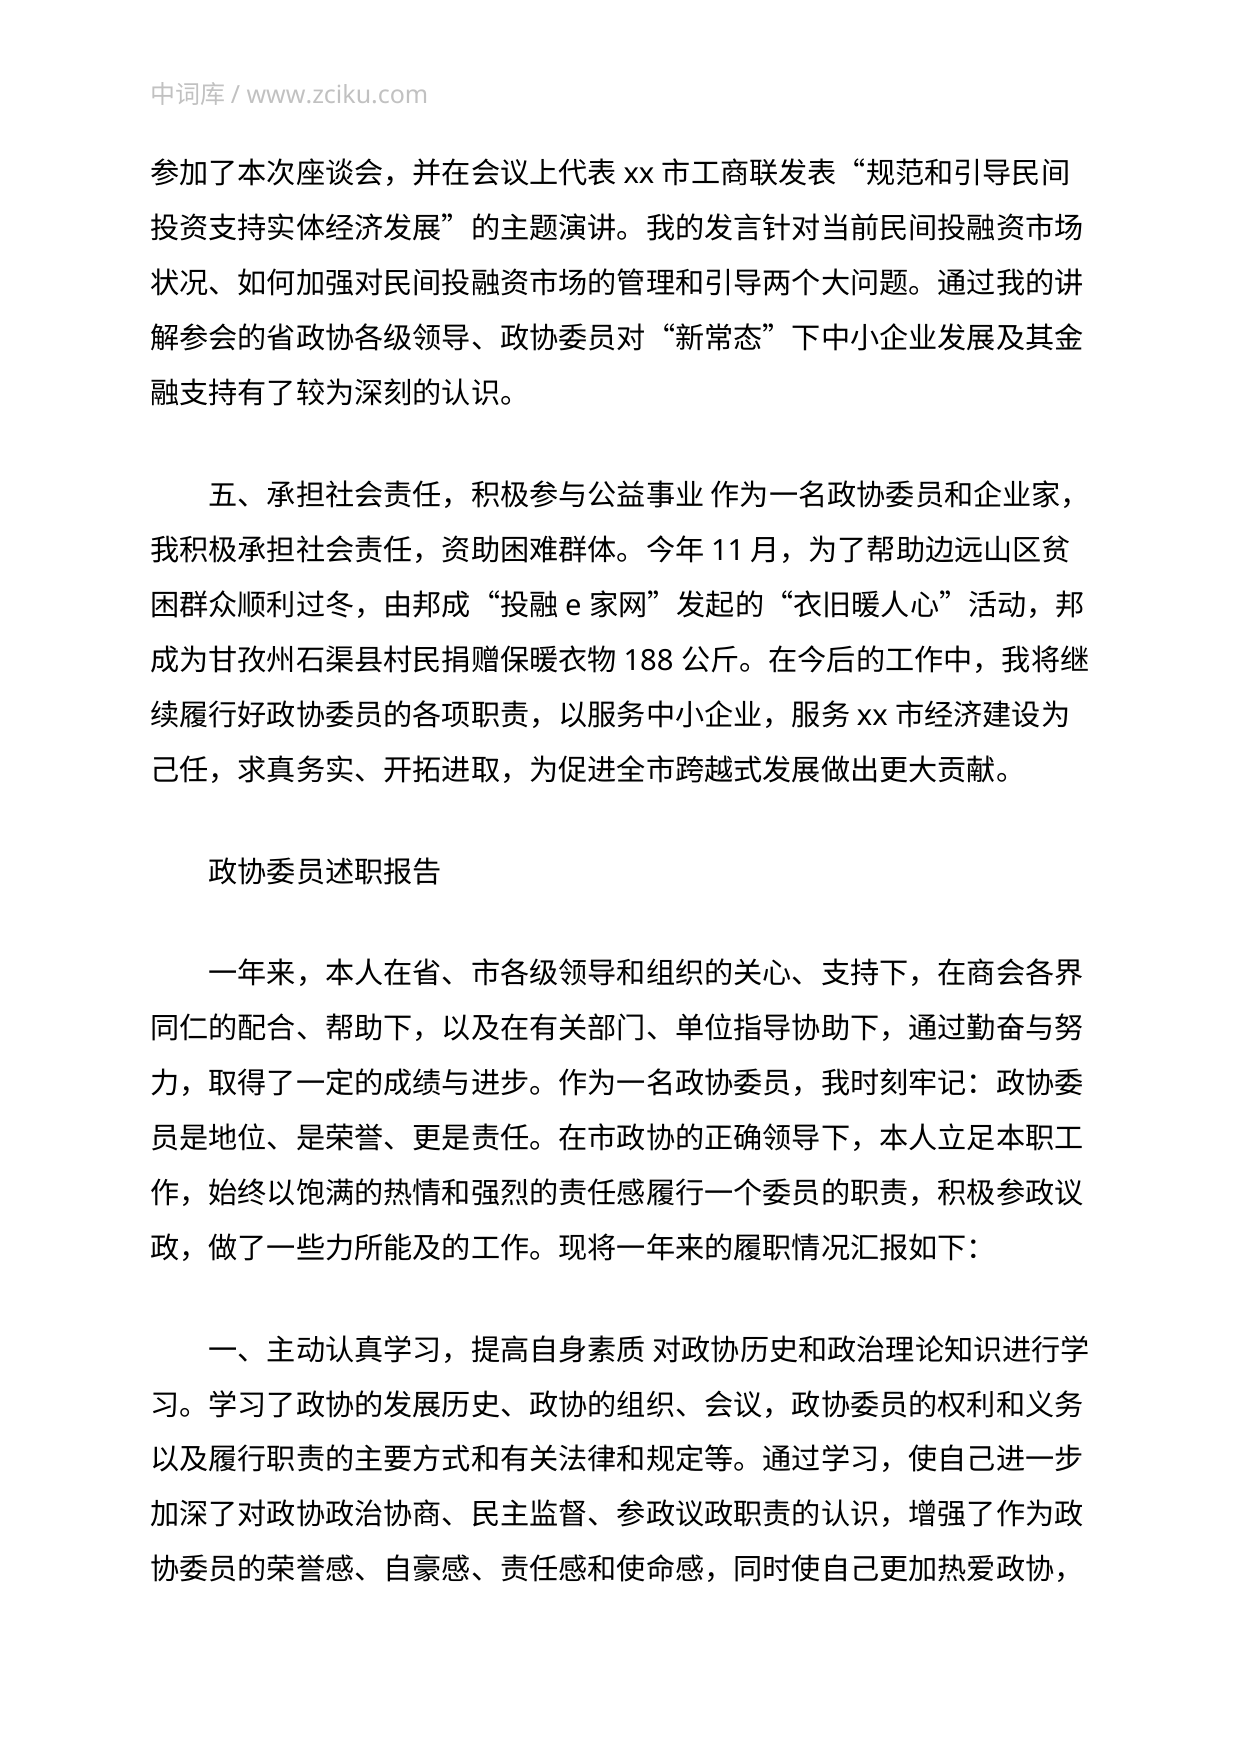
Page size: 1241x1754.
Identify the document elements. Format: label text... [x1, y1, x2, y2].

text 一年来，本人在省、市各级领导和组织的关心、支持下，在商会各界同仁的配合、帮助下，以及在有关部门、单位指导协助下，通过勤奋与努力，取得了一定的成绩与进步。作为一名政协委员，我时刻牢记：政协委员是地位、是荣誉、更是责任。在市政协的正确领导下，本人立足本职工作，始终以饱满的热情和强烈的责任感履行一个委员的职责，积极参政议政，做了一些力所能及的工作。现将一年来的履职情况汇报如下： [150, 950, 1090, 1267]
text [150, 1326, 1090, 1588]
text 五、承担社会责任，积极参与公益事业 作为一名政协委员和企业家，我积极承担社会责任，资助困难群体。今年 11月，为了帮助边远山区贫困群众顺利过冬，由邦成“投融 e 家网”发起的“衣旧暖人心”活动，邦成为甘孜州石渠县村民捐赠保暖衣物 188 公斤。在今后的工作中，我将继续履行好政协委员的各项职责，以服务中小企业，服务 xx 市经济建设为己任，求真务实、开拓进取，为促进全市跨越式发展做出更大贡献。 [150, 471, 1090, 789]
text 政协委员述职报告 [150, 848, 1090, 890]
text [150, 150, 1090, 412]
